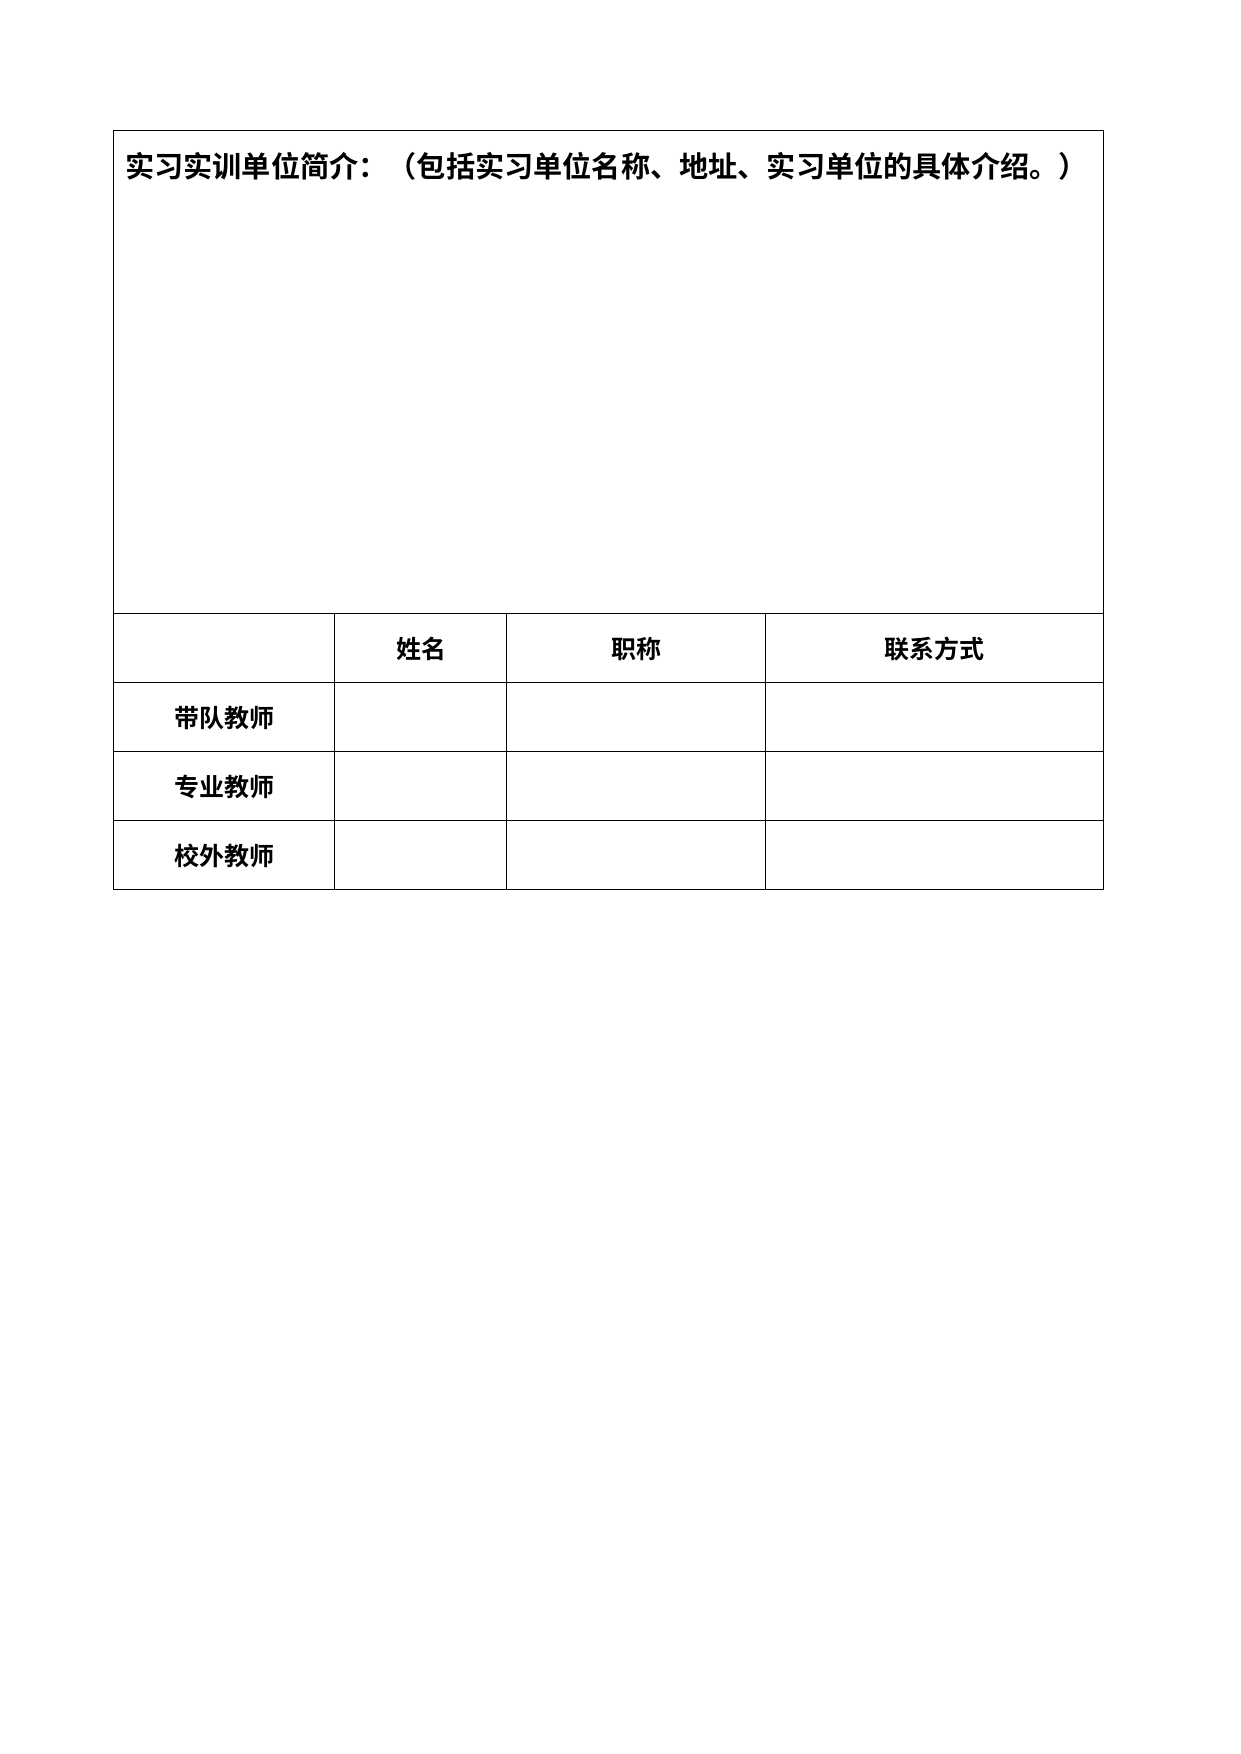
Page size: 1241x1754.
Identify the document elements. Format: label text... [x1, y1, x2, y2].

table_cell 校外教师 [114, 821, 334, 888]
table_cell [766, 752, 1103, 819]
table_cell [114, 614, 334, 682]
table_header 实习实训单位简介：（包括实习单位名称、地址、实习单位的具体介绍。） [114, 131, 1103, 613]
table_cell 专业教师 [114, 752, 334, 819]
table_cell [335, 821, 506, 888]
table_cell [766, 683, 1103, 751]
table_cell [507, 752, 765, 819]
table_cell 联系方式 [766, 614, 1103, 682]
table_cell [335, 683, 506, 751]
table_cell [507, 821, 765, 888]
table_cell 带队教师 [114, 683, 334, 751]
table_cell 姓名 [335, 614, 506, 682]
table_cell [766, 821, 1103, 888]
table_cell [335, 752, 506, 819]
table_cell 职称 [507, 614, 765, 682]
table_cell [507, 683, 765, 751]
